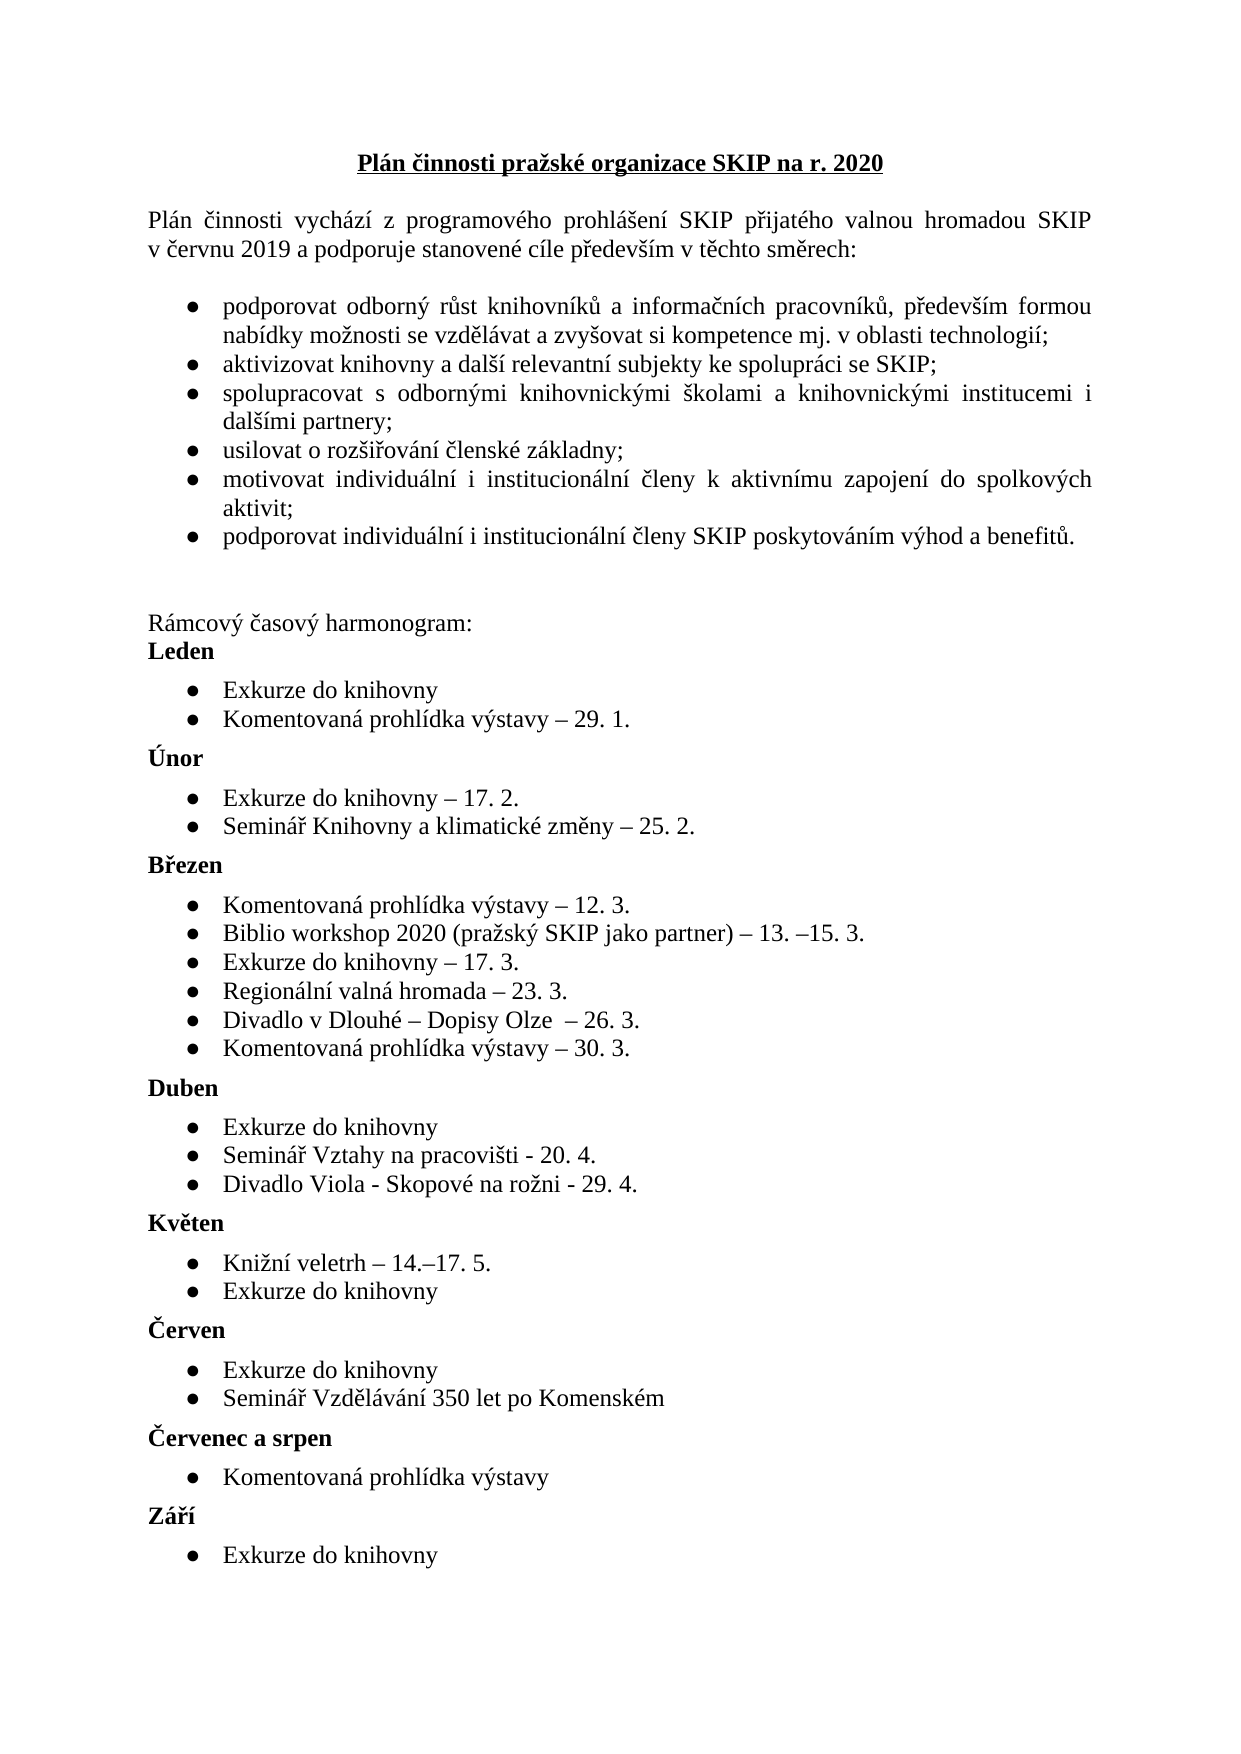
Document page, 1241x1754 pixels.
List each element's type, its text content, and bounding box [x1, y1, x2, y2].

text Únor [148, 743, 1093, 772]
text Duben [148, 1073, 1093, 1101]
text Březen [148, 851, 1093, 879]
list motivovat individuální i institucionální členy k aktivnímu zapojení do spolkových aktivit; [185, 464, 1093, 521]
list Regionální valná hromada – 23. 3. [185, 976, 1093, 1005]
list Seminář Vzdělávání 350 let po Komenském [185, 1383, 1093, 1412]
text Plán činnosti pražské organizace SKIP na r. 2020 [148, 148, 1093, 176]
list podporovat odborný růst knihovníků a informačních pracovníků, především formou nabídky možnosti se vzdělávat a zvyšovat si kompetence mj. v oblasti technologií; [185, 291, 1093, 349]
list usilovat o rozšiřování členské základny; [185, 435, 1093, 464]
list Exkurze do knihovny [185, 676, 1093, 704]
list Divadlo Viola - Skopové na rožni - 29. 4. [185, 1169, 1093, 1198]
text Rámcový časový harmonogram: Leden [148, 579, 1093, 665]
list Seminář Knihovny a klimatické změny – 25. 2. [185, 811, 1093, 840]
list Komentovaná prohlídka výstavy – 30. 3. [185, 1033, 1093, 1062]
list Komentovaná prohlídka výstavy [185, 1462, 1093, 1491]
text Plán činnosti vychází z programového prohlášení SKIP přijatého valnou hromadou SKIP v červnu 2019 a podporuje stanovené cíle především v těchto směrech: [148, 205, 1093, 263]
list Komentovaná prohlídka výstavy – 29. 1. [185, 704, 1093, 733]
list Exkurze do knihovny [185, 1540, 1093, 1569]
list Exkurze do knihovny [185, 1276, 1093, 1305]
list podporovat individuální i institucionální členy SKIP poskytováním výhod a benefitů. [185, 521, 1093, 550]
list Seminář Vztahy na pracovišti - 20. 4. [185, 1141, 1093, 1169]
text Květen [148, 1208, 1093, 1237]
list Knižní veletrh – 14.–17. 5. [185, 1248, 1093, 1276]
list Exkurze do knihovny – 17. 3. [185, 947, 1093, 976]
list Exkurze do knihovny [185, 1112, 1093, 1141]
list aktivizovat knihovny a další relevantní subjekty ke spolupráci se SKIP; [185, 349, 1093, 378]
list Divadlo v Dlouhé – Dopisy Olze – 26. 3. [185, 1005, 1093, 1033]
text Září [148, 1501, 1093, 1530]
text Červen [148, 1316, 1093, 1344]
list Komentovaná prohlídka výstavy – 12. 3. [185, 890, 1093, 918]
text Červenec a srpen [148, 1423, 1093, 1451]
list Biblio workshop 2020 (pražský SKIP jako partner) – 13. –15. 3. [185, 918, 1093, 947]
list spolupracovat s odbornými knihovnickými školami a knihovnickými institucemi i dalšími partnery; [185, 378, 1093, 435]
list Exkurze do knihovny – 17. 2. [185, 783, 1093, 811]
list Exkurze do knihovny [185, 1355, 1093, 1383]
